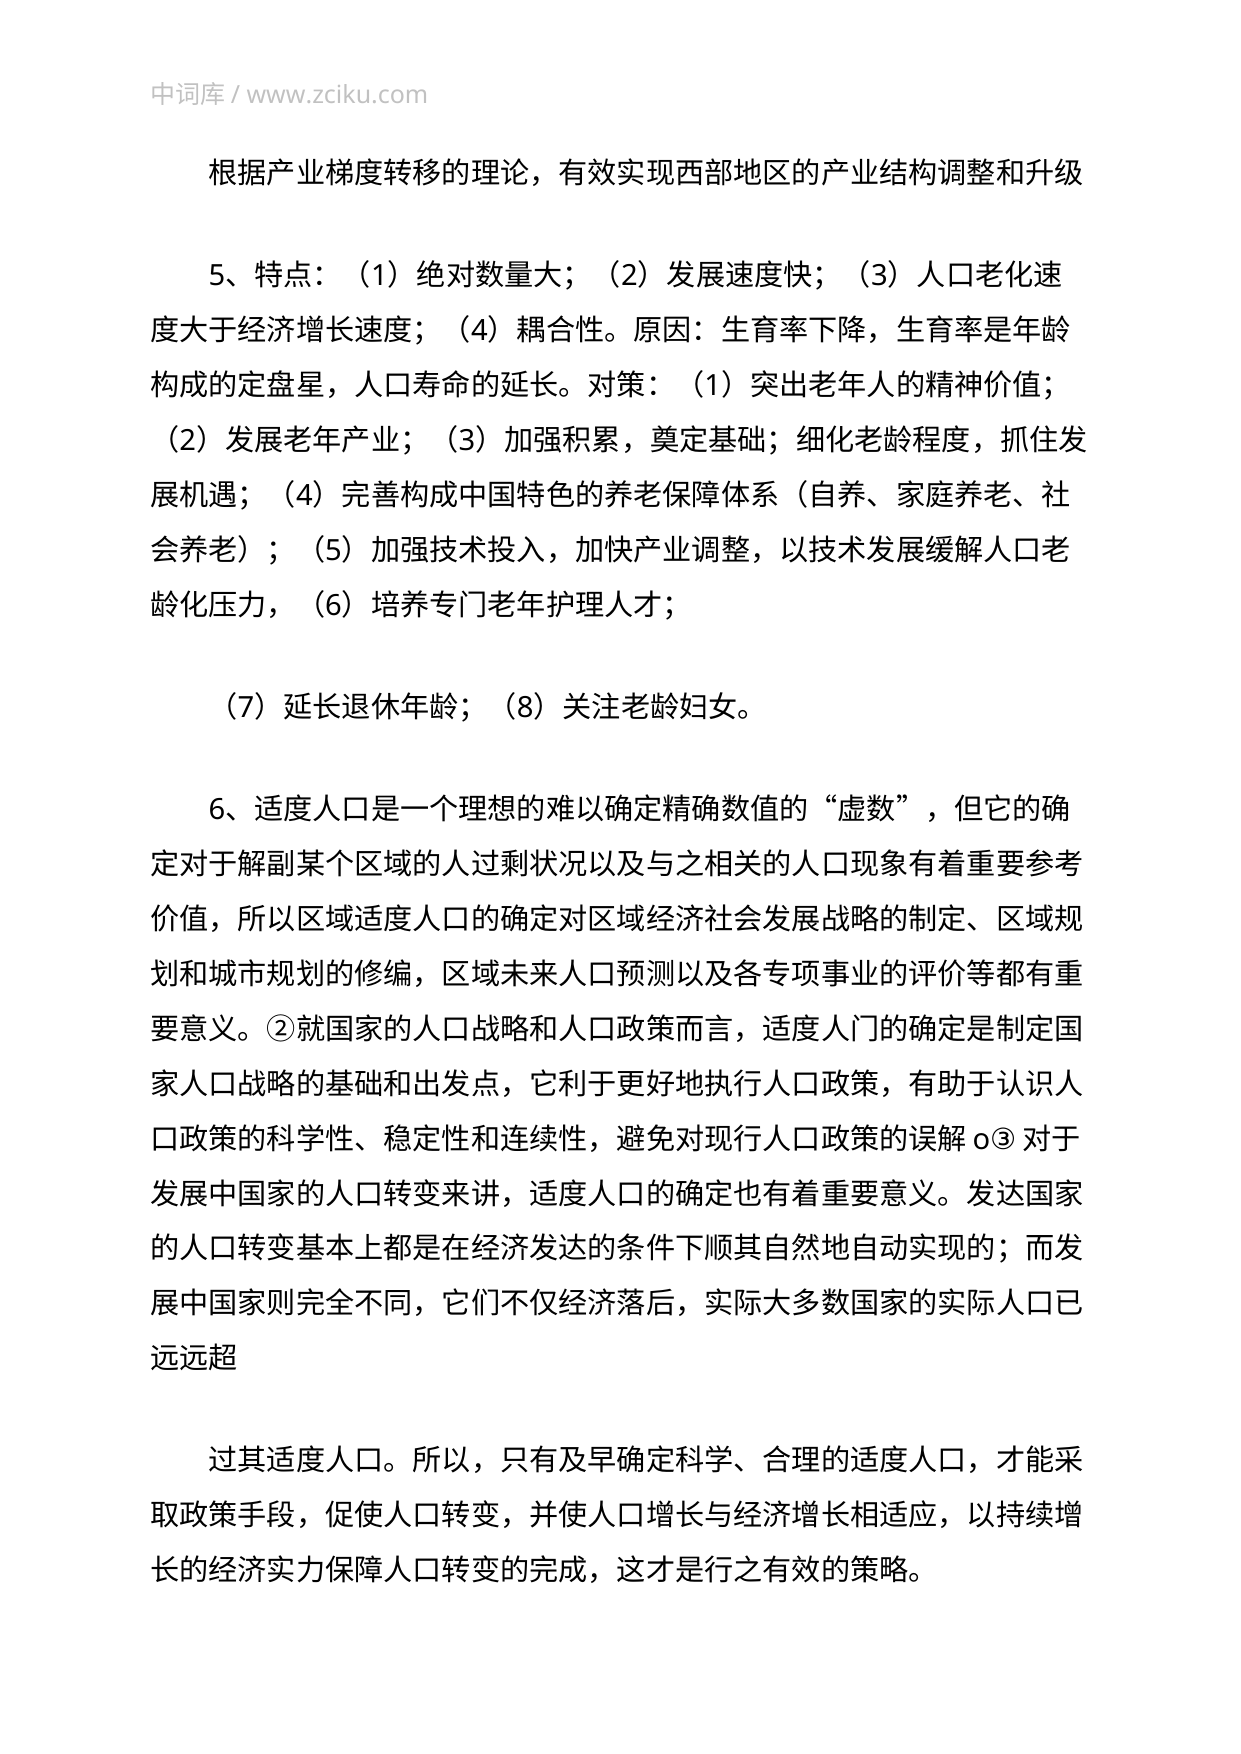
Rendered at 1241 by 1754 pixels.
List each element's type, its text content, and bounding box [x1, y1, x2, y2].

text （7）延长退休年龄；（8）关注老龄妇女。 [150, 684, 1090, 726]
text 5、特点：（1）绝对数量大；（2）发展速度快；（3）人口老化速度大于经济增长速度；（4）耦合性。原因：生育率下降，生育率是年龄构成的定盘星，人口寿命的延长。对策：（1）突出老年人的精神价值；（2）发展老年产业；（3）加强积累，奠定基础；细化老龄程度，抓住发展机遇；（4）完善构成中国特色的养老保障体系（自养、家庭养老、社会养老）；（5）加强技术投入，加快产业调整，以技术发展缓解人口老龄化压力，（6）培养专门老年护理人才； [150, 252, 1090, 624]
text 6、适度人口是一个理想的难以确定精确数值的“虚数”，但它的确定对于解副某个区域的人过剩状况以及与之相关的人口现象有着重要参考价值，所以区域适度人口的确定对区域经济社会发展战略的制定、区域规划和城市规划的修编，区域未来人口预测以及各专项事业的评价等都有重要意义。②就国家的人口战略和人口政策而言，适度人门的确定是制定国家人口战略的基础和出发点，它利于更好地执行人口政策，有助于认识人口政策的科学性、稳定性和连续性，避免对现行人口政策的误解o③对于发展中国家的人口转变来讲，适度人口的确定也有着重要意义。发达国家的人口转变基本上都是在经济发达的条件下顺其自然地自动实现的；而发展中国家则完全不同，它们不仅经济落后，实际大多数国家的实际人口已远远超 [150, 786, 1090, 1377]
text 过其适度人口。所以，只有及早确定科学、合理的适度人口，才能采取政策手段，促使人口转变，并使人口增长与经济增长相适应，以持续增长的经济实力保障人口转变的完成，这才是行之有效的策略。 [150, 1437, 1090, 1589]
text 根据产业梯度转移的理论，有效实现西部地区的产业结构调整和升级 [150, 150, 1090, 192]
